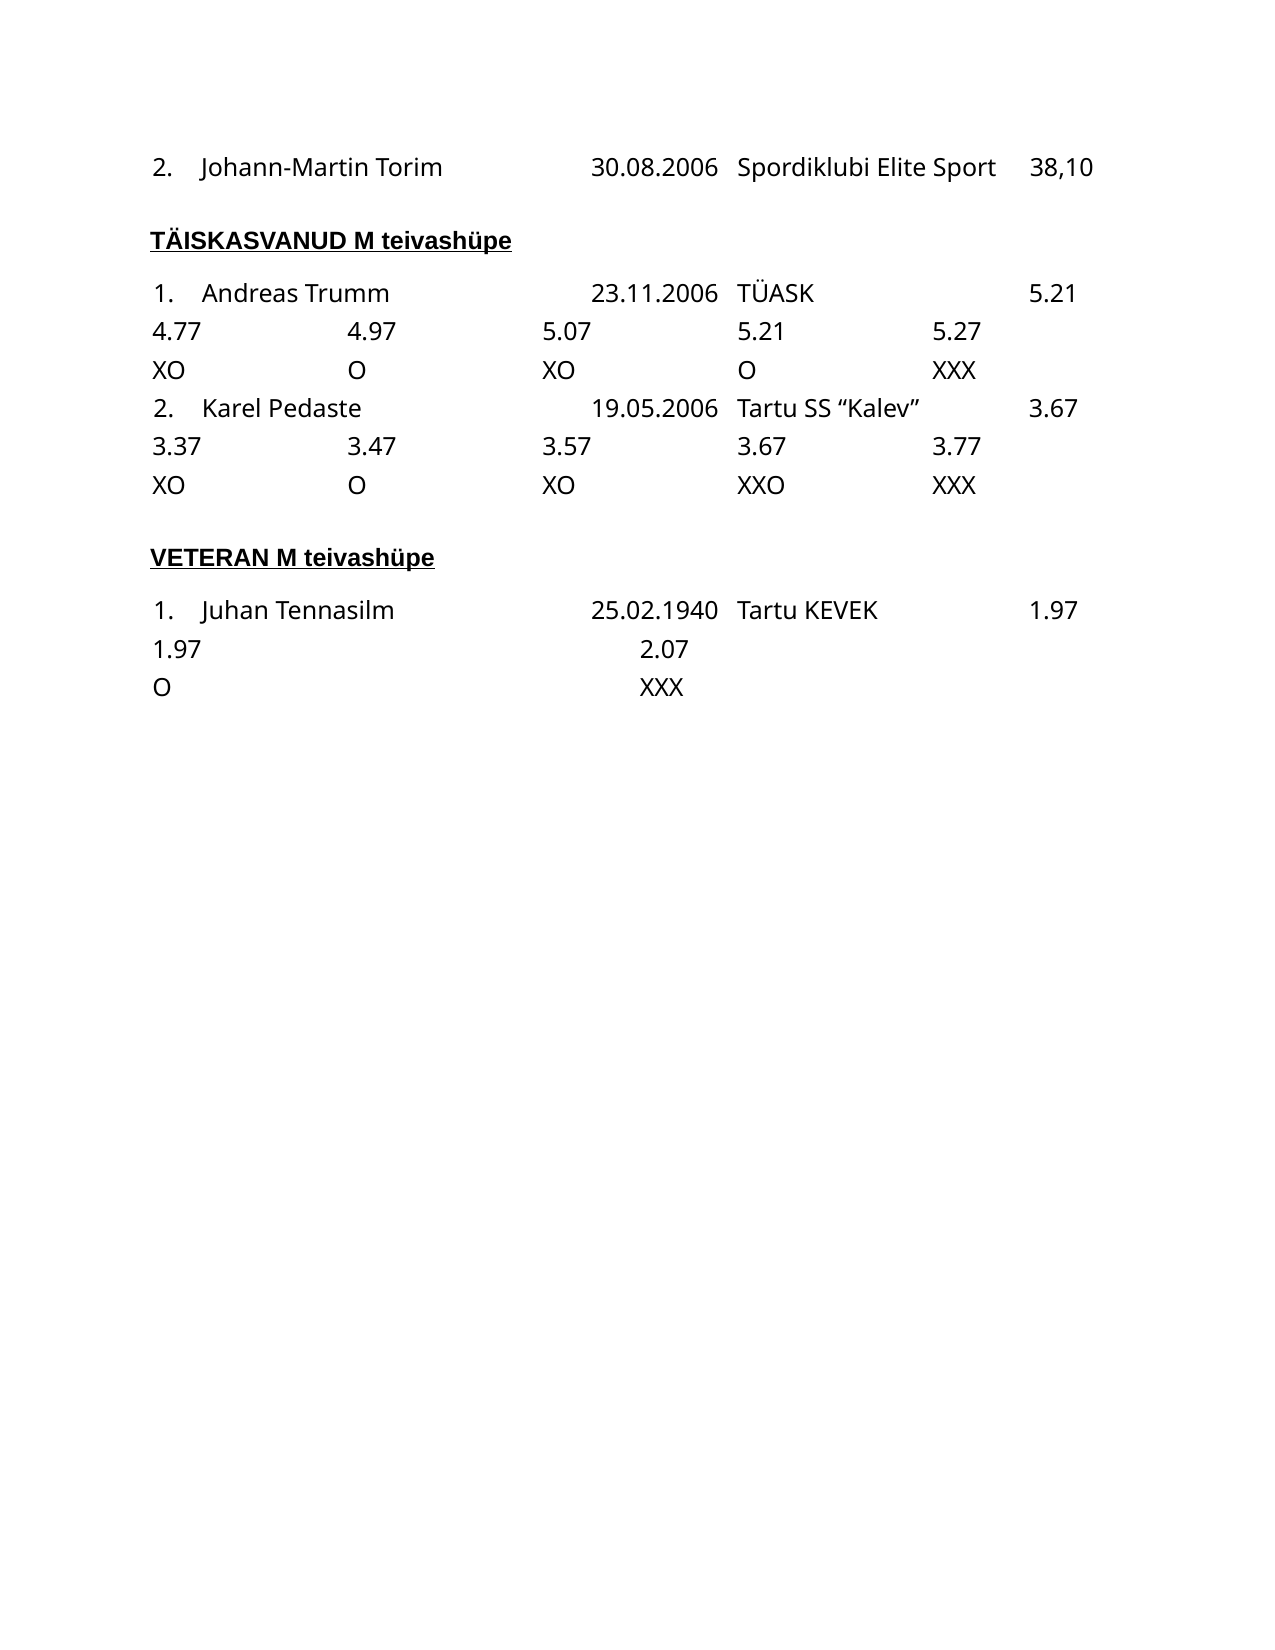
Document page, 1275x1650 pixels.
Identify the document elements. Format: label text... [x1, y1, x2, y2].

table_cell 5.27 [931, 314, 1126, 352]
table_cell 2. [151, 150, 200, 188]
table_header [151, 276, 1126, 314]
table_cell 5.07 [541, 314, 736, 352]
table_cell XO [151, 468, 346, 506]
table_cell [736, 150, 1028, 188]
table_cell Johann-Martin Torim [200, 150, 590, 188]
table_cell 4.77 [151, 314, 346, 352]
table_cell 4.97 [346, 314, 541, 352]
table_cell 3.57 [541, 429, 736, 467]
table_cell 2.07 [639, 631, 1126, 670]
table_cell O [346, 468, 541, 506]
text TÄISKASVANUD M teivashüpe [150, 226, 1125, 254]
text VETERAN M teivashüpe [150, 543, 1125, 572]
table_cell 5.21 [736, 314, 931, 352]
table_cell 30.08.2006 [590, 150, 736, 188]
table_cell XO [151, 352, 346, 391]
table_cell XXX [931, 468, 1126, 506]
table_cell O [346, 352, 541, 391]
table_cell [151, 391, 1126, 429]
table_cell XXX [639, 670, 1126, 708]
table_cell XO [541, 352, 736, 391]
table_cell 3.67 [736, 429, 931, 467]
table_cell 3.47 [346, 429, 541, 467]
table_cell O [736, 352, 931, 391]
table_cell XO [541, 468, 736, 506]
table_header [151, 593, 1126, 631]
table_cell 38,10 [1029, 150, 1126, 188]
table_cell 1.97 [151, 631, 638, 670]
table_cell XXX [931, 352, 1126, 391]
table_cell O [151, 670, 638, 708]
table_cell XXO [736, 468, 931, 506]
table_cell 3.77 [931, 429, 1126, 467]
table_cell 3.37 [151, 429, 346, 467]
